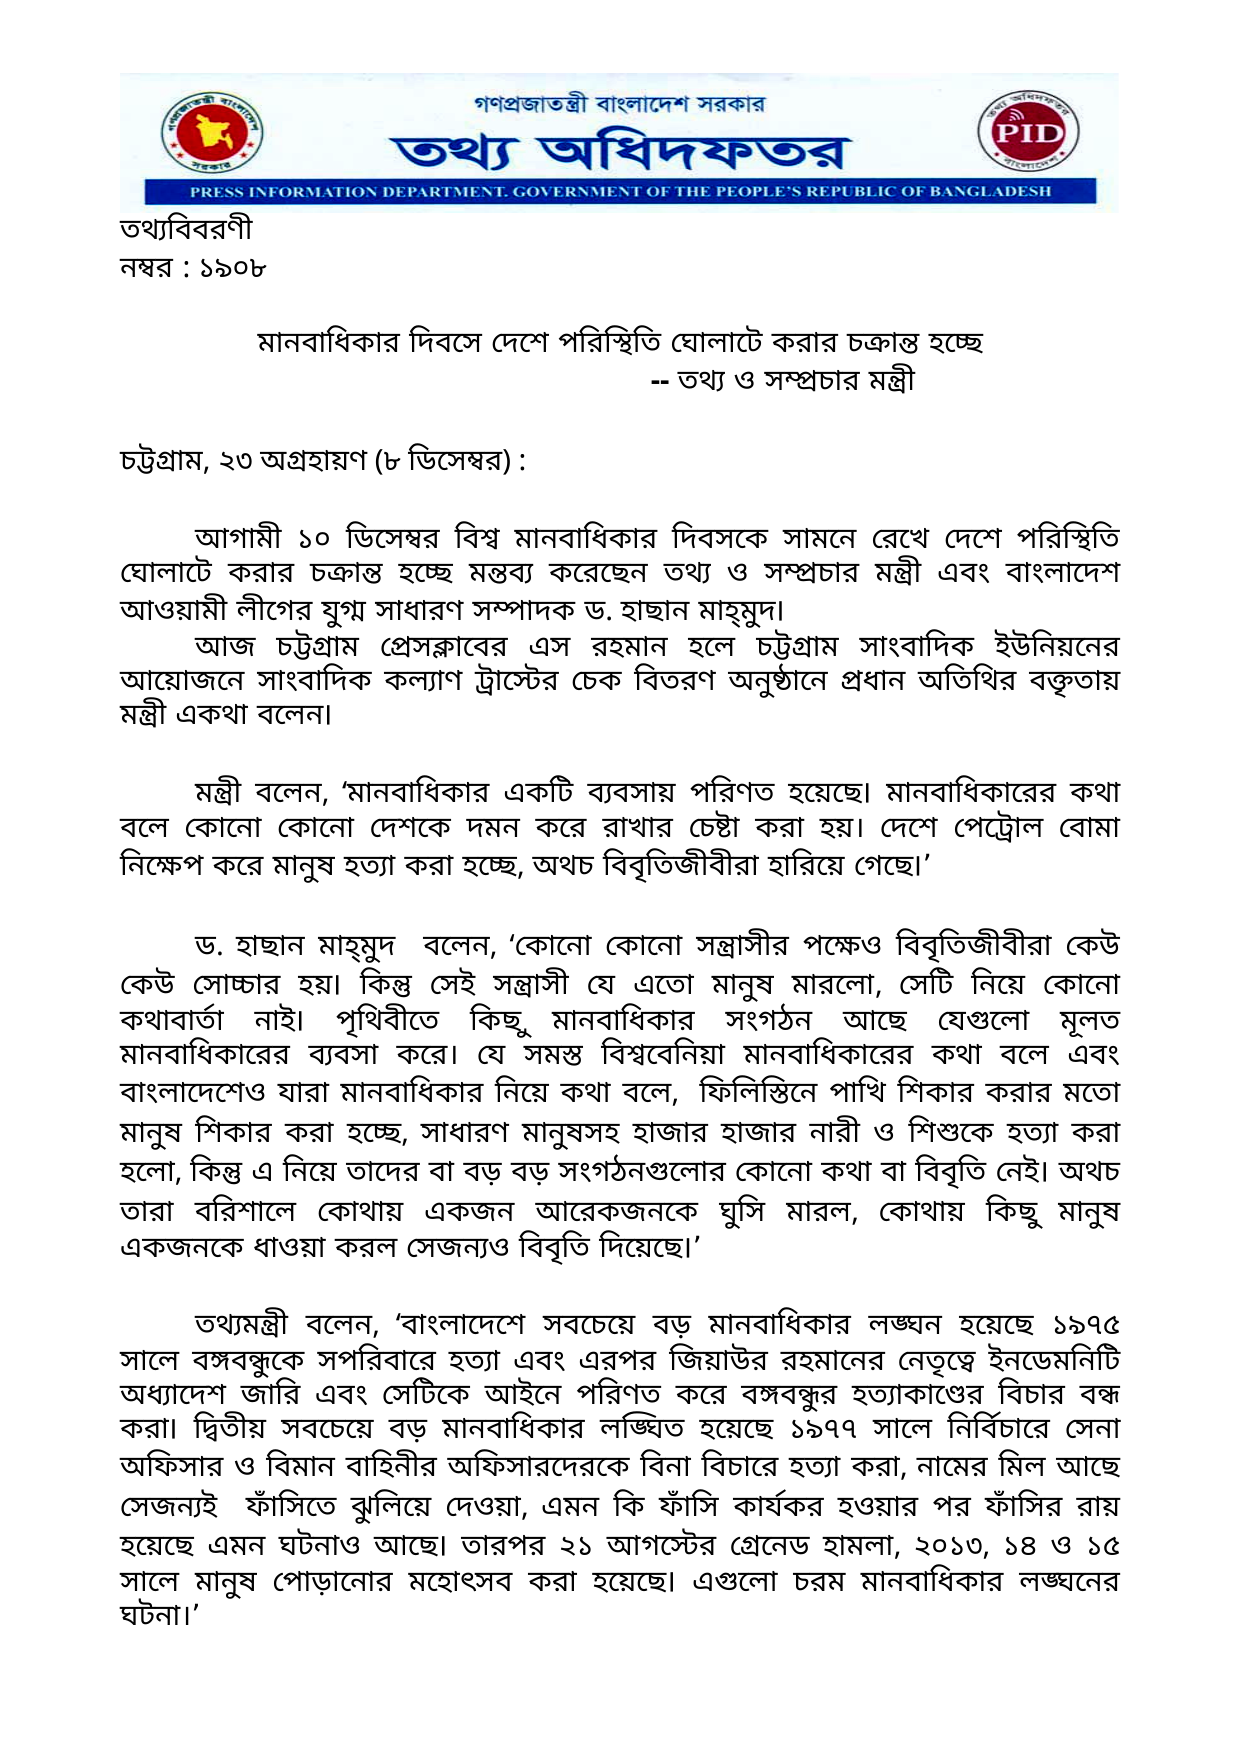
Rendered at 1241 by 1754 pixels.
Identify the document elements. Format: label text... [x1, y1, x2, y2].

text মানবাধিকার দিবসে দেশে পরিস্থিতি ঘোলাটে করার চক্রান্ত হচ্ছে [120, 326, 1120, 359]
text ড. হাছান মাহ্‌মুদ বলেন, ‘কোনো কোনো সন্ত্রাসীর পক্ষেও বিবৃতিজীবীরা কেউ কেউ সোচ্চার হয়। কিন্তু সেই সন্ত্রাসী যে এতো মানুষ মারলো, সেটি নিয়ে কোনো কথাবার্তা নাই। পৃথিবীতে কিছু মানবাধিকার সংগঠন আছে যেগুলো মূলত মানবাধিকারের ব্যবসা করে। যে সমস্ত বিশ্ববেনিয়া মানবাধিকারের কথা বলে এবং বাংলাদেশেও যারা মানবাধিকার নিয়ে কথা বলে, ফিলিস্তিনে পাখি শিকার করার মতো মানুষ শিকার করা হচ্ছে, সাধারণ মানুষসহ হাজার হাজার নারী ও শিশুকে হত্যা করা হলো, কিন্তু এ নিয়ে তাদের বা বড় বড় সংগঠনগুলোর কোনো কথা বা বিবৃতি নেই। অথচ তারা বরিশালে কোথায় একজন আরেকজনকে ঘুসি মারল, কোথায় কিছু মানুষ একজনকে ধাওয়া করল সেজন্যও বিবৃতি দিয়েছে।’ [120, 924, 1120, 1264]
text আজ চট্টগ্রাম প্রেসক্লাবের এস রহমান হলে চট্টগ্রাম সাংবাদিক ইউনিয়নের আয়োজনে সাংবাদিক কল্যাণ ট্রাস্টের চেক বিতরণ অনুষ্ঠানে প্রধান অতিথির বক্তৃতায় মন্ত্রী একথা বলেন। [120, 629, 1120, 731]
text তথ্যবিবরণী নম্বর : ১৯০৮ [120, 212, 1120, 286]
text তথ্যমন্ত্রী বলেন, ‘বাংলাদেশে সবচেয়ে বড় মানবাধিকার লঙ্ঘন হয়েছে ১৯৭৫ সালে বঙ্গবন্ধুকে সপরিবারে হত্যা এবং এরপর জিয়াউর রহমানের নেতৃত্বে ইনডেমনিটি অধ্যাদেশ জারি এবং সেটিকে আইনে পরিণত করে বঙ্গবন্ধুর হত্যাকাণ্ডের বিচার বন্ধ করা। দ্বিতীয় সবচেয়ে বড় মানবাধিকার লঙ্ঘিত হয়েছে ১৯৭৭ সালে নির্বিচারে সেনা অফিসার ও বিমান বাহিনীর অফিসারদেরকে বিনা বিচারে হত্যা করা, নামের মিল আছে সেজন্যই ফাঁসিতে ঝুলিয়ে দেওয়া, এমন কি ফাঁসি কার্যকর হওয়ার পর ফাঁসির রায় হয়েছে এমন ঘটনাও আছে। তারপর ২১ আগস্টের গ্রেনেড হামলা, ২০১৩, ১৪ ও ১৫ সালে মানুষ পোড়ানোর মহোৎসব করা হয়েছে। এগুলো চরম মানবাধিকার লঙ্ঘনের ঘটনা।’ [120, 1303, 1120, 1632]
text চট্টগ্রাম, ২৩ অগ্রহায়ণ (৮ ডিসেম্বর) : [120, 439, 1120, 482]
text আগামী ১০ ডিসেম্বর বিশ্ব মানবাধিকার দিবসকে সামনে রেখে দেশে পরিস্থিতি ঘোলাটে করার চক্রান্ত হচ্ছে মন্তব্য করেছেন তথ্য ও সম্প্রচার মন্ত্রী এবং বাংলাদেশ আওয়ামী লীগের যুগ্ম সাধারণ সম্পাদক ড. হাছান মাহ্‌মুদ। [120, 522, 1120, 629]
text -- তথ্য ও সম্প্রচার মন্ত্রী [120, 359, 1120, 399]
text মন্ত্রী বলেন, ‘মানবাধিকার একটি ব্যবসায় পরিণত হয়েছে। মানবাধিকারের কথা বলে কোনো কোনো দেশকে দমন করে রাখার চেষ্টা করা হয়। দেশে পেট্রোল বোমা নিক্ষেপ করে মানুষ হত্যা করা হচ্ছে, অথচ বিবৃতিজীবীরা হারিয়ে গেছে।’ [120, 771, 1120, 884]
